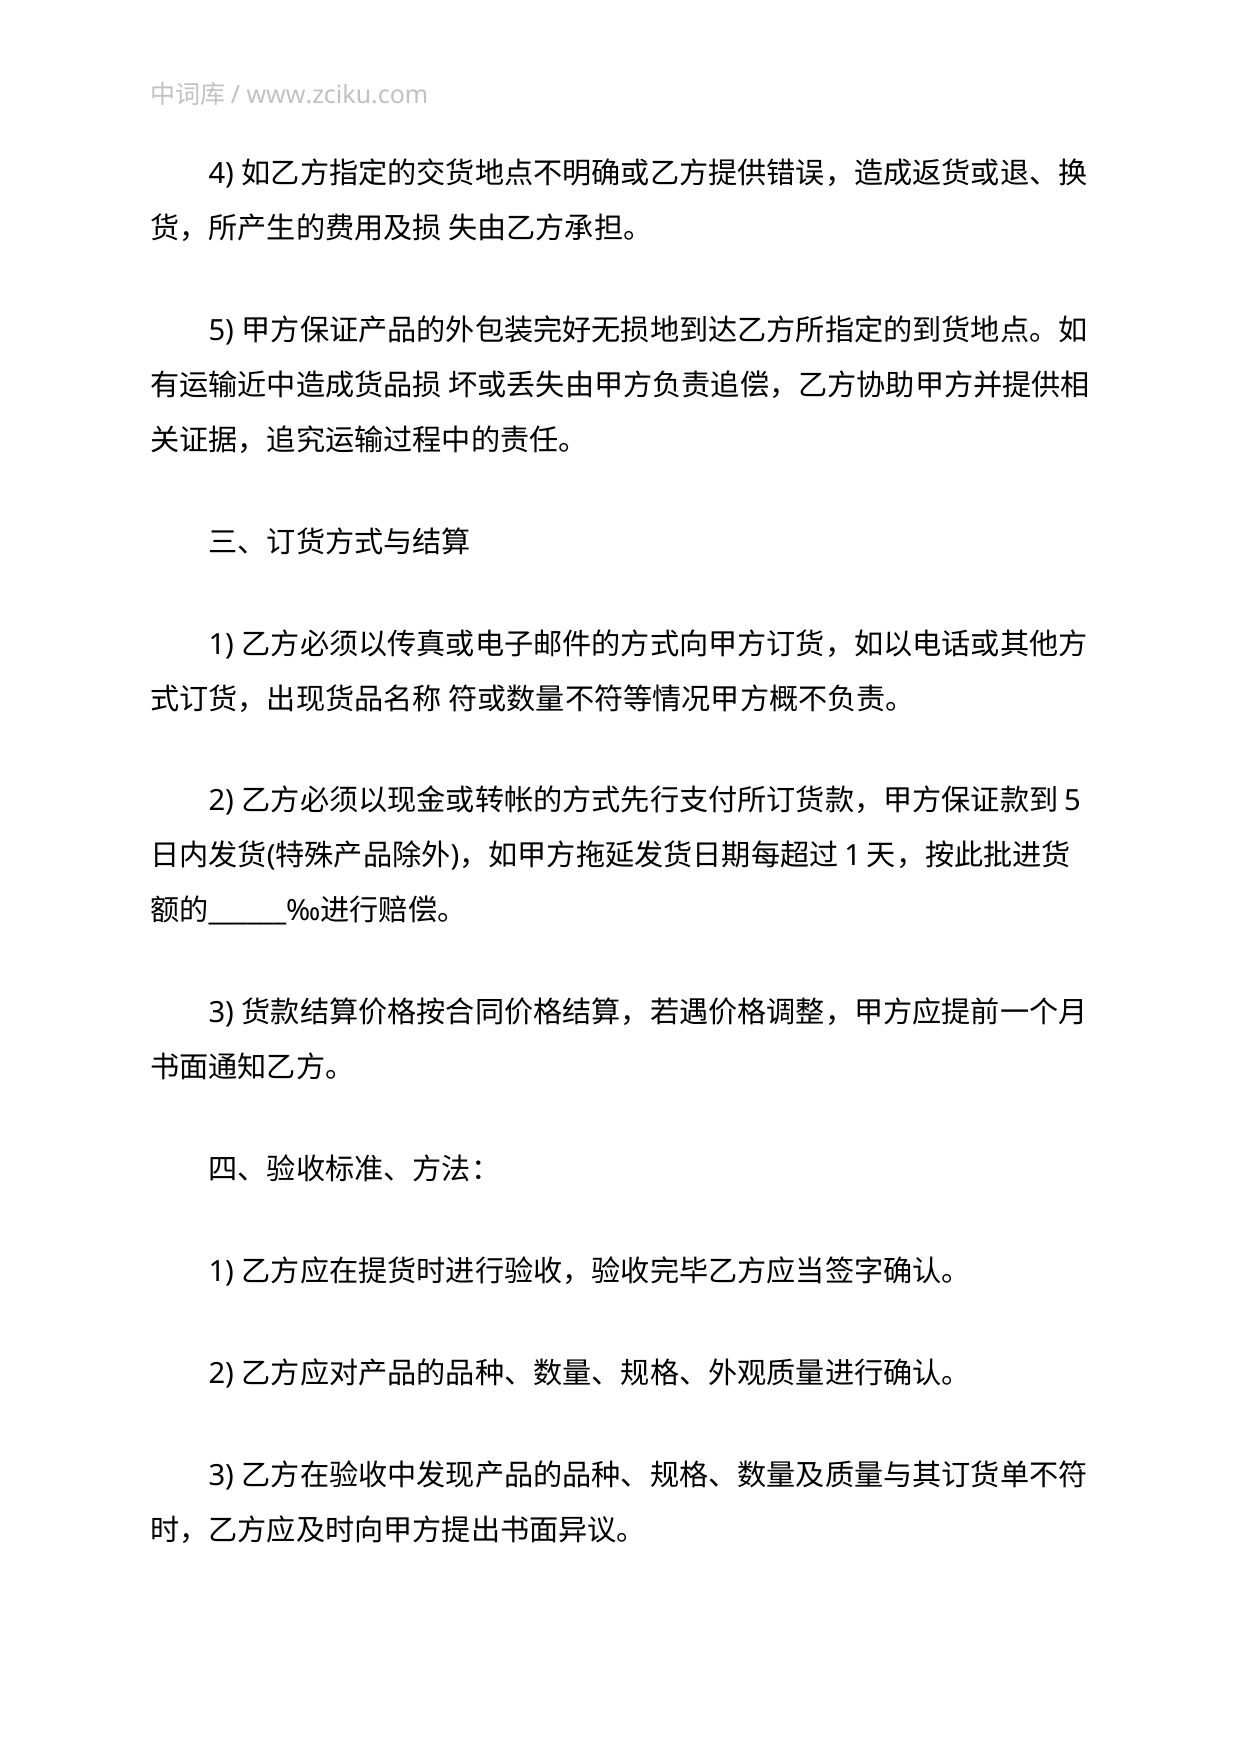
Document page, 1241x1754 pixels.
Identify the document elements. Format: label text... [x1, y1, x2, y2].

text 3) 货款结算价格按合同价格结算，若遇价格调整，甲方应提前一个月书面通知乙方。 [150, 989, 1090, 1086]
text 1) 乙方必须以传真或电子邮件的方式向甲方订货，如以电话或其他方式订货，出现货品名称 符或数量不符等情况甲方概不负责。 [150, 620, 1090, 717]
text 4) 如乙方指定的交货地点不明确或乙方提供错误，造成返货或退、换货，所产生的费用及损 失由乙方承担。 [150, 150, 1090, 247]
text 四、验收标准、方法： [150, 1146, 1090, 1188]
text 三、订货方式与结算 [150, 518, 1090, 561]
text 5) 甲方保证产品的外包装完好无损地到达乙方所指定的到货地点。如有运输近中造成货品损 坏或丢失由甲方负责追偿，乙方协助甲方并提供相关证据，追究运输过程中的责任。 [150, 307, 1090, 459]
text 1) 乙方应在提货时进行验收，验收完毕乙方应当签字确认。 [150, 1247, 1090, 1290]
text 3) 乙方在验收中发现产品的品种、规格、数量及质量与其订货单不符时，乙方应及时向甲方提出书面异议。 [150, 1451, 1090, 1549]
text 2) 乙方必须以现金或转帐的方式先行支付所订货款，甲方保证款到5日内发货(特殊产品除外)，如甲方拖延发货日期每超过1天，按此批进货额的______‰进行赔偿。 [150, 777, 1090, 929]
text 2) 乙方应对产品的品种、数量、规格、外观质量进行确认。 [150, 1349, 1090, 1392]
